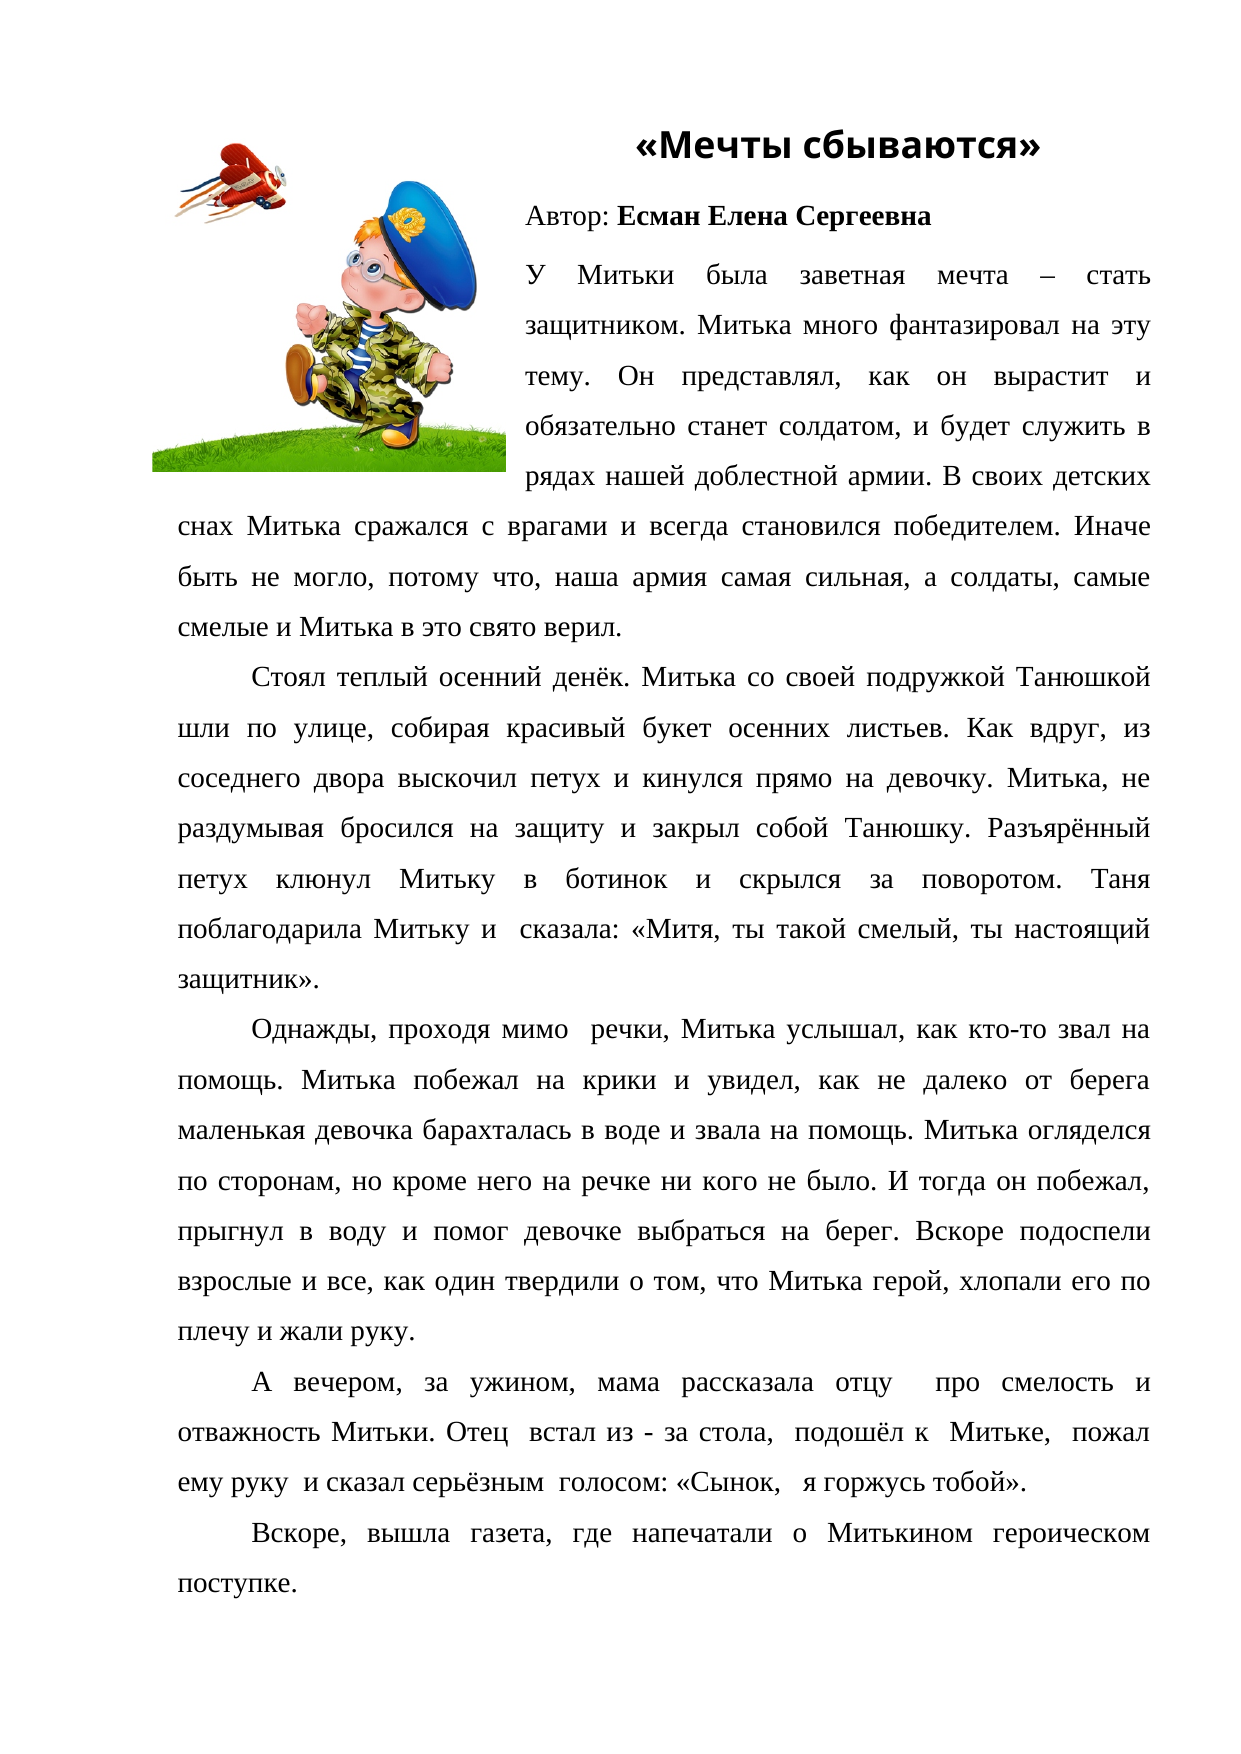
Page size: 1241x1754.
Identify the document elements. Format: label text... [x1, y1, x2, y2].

text А вечером, за ужином, мама рассказала отцу про смелость и отважность Митьки. Отец встал из - за стола, подошёл к Митьке, пожал ему руку и сказал серьёзным голосом: «Сынок, я горжусь тобой». [177, 1364, 1152, 1498]
text Стоял теплый осенний денёк. Митька со своей подружкой Танюшкой шли по улице, собирая красивый букет осенних листьев. Как вдруг, из соседнего двора выскочил петух и кинулся прямо на девочку. Митька, не раздумывая бросился на защиту и закрыл собой Танюшку. Разъярённый петух клюнул Митьку в ботинок и скрылся за поворотом. Таня поблагодарила Митьку и сказала: «Митя, ты такой смелый, ты настоящий защитник». [177, 659, 1152, 995]
text «Мечты сбываются» [177, 118, 1152, 169]
text Вскоре, вышла газета, где напечатали о Митькином героическом поступке. [177, 1515, 1152, 1599]
picture [152, 138, 506, 472]
text Однажды, проходя мимо речки, Митька услышал, как кто-то звал на помощь. Митька побежал на крики и увидел, как не далеко от берега маленькая девочка барахталась в воде и звала на помощь. Митька огляделся по сторонам, но кроме него на речке ни кого не было. И тогда он побежал, прыгнул в воду и помог девочке выбраться на берег. Вскоре подоспели взрослые и все, как один твердили о том, что Митька герой, хлопали его по плечу и жали руку. [177, 1012, 1152, 1347]
text Автор: Есман Елена Сергеевна [177, 198, 1152, 231]
text У Митьки была заветная мечта – стать защитником. Митька много фантазировал на эту тему. Он представлял, как он вырастит и обязательно станет солдатом, и будет служить в рядах нашей доблестной армии. В своих детских снах Митька сражался с врагами и всегда становился победителем. Иначе быть не могло, потому что, наша армия самая сильная, а солдаты, самые смелые и Митька в это свято верил. [177, 257, 1152, 643]
